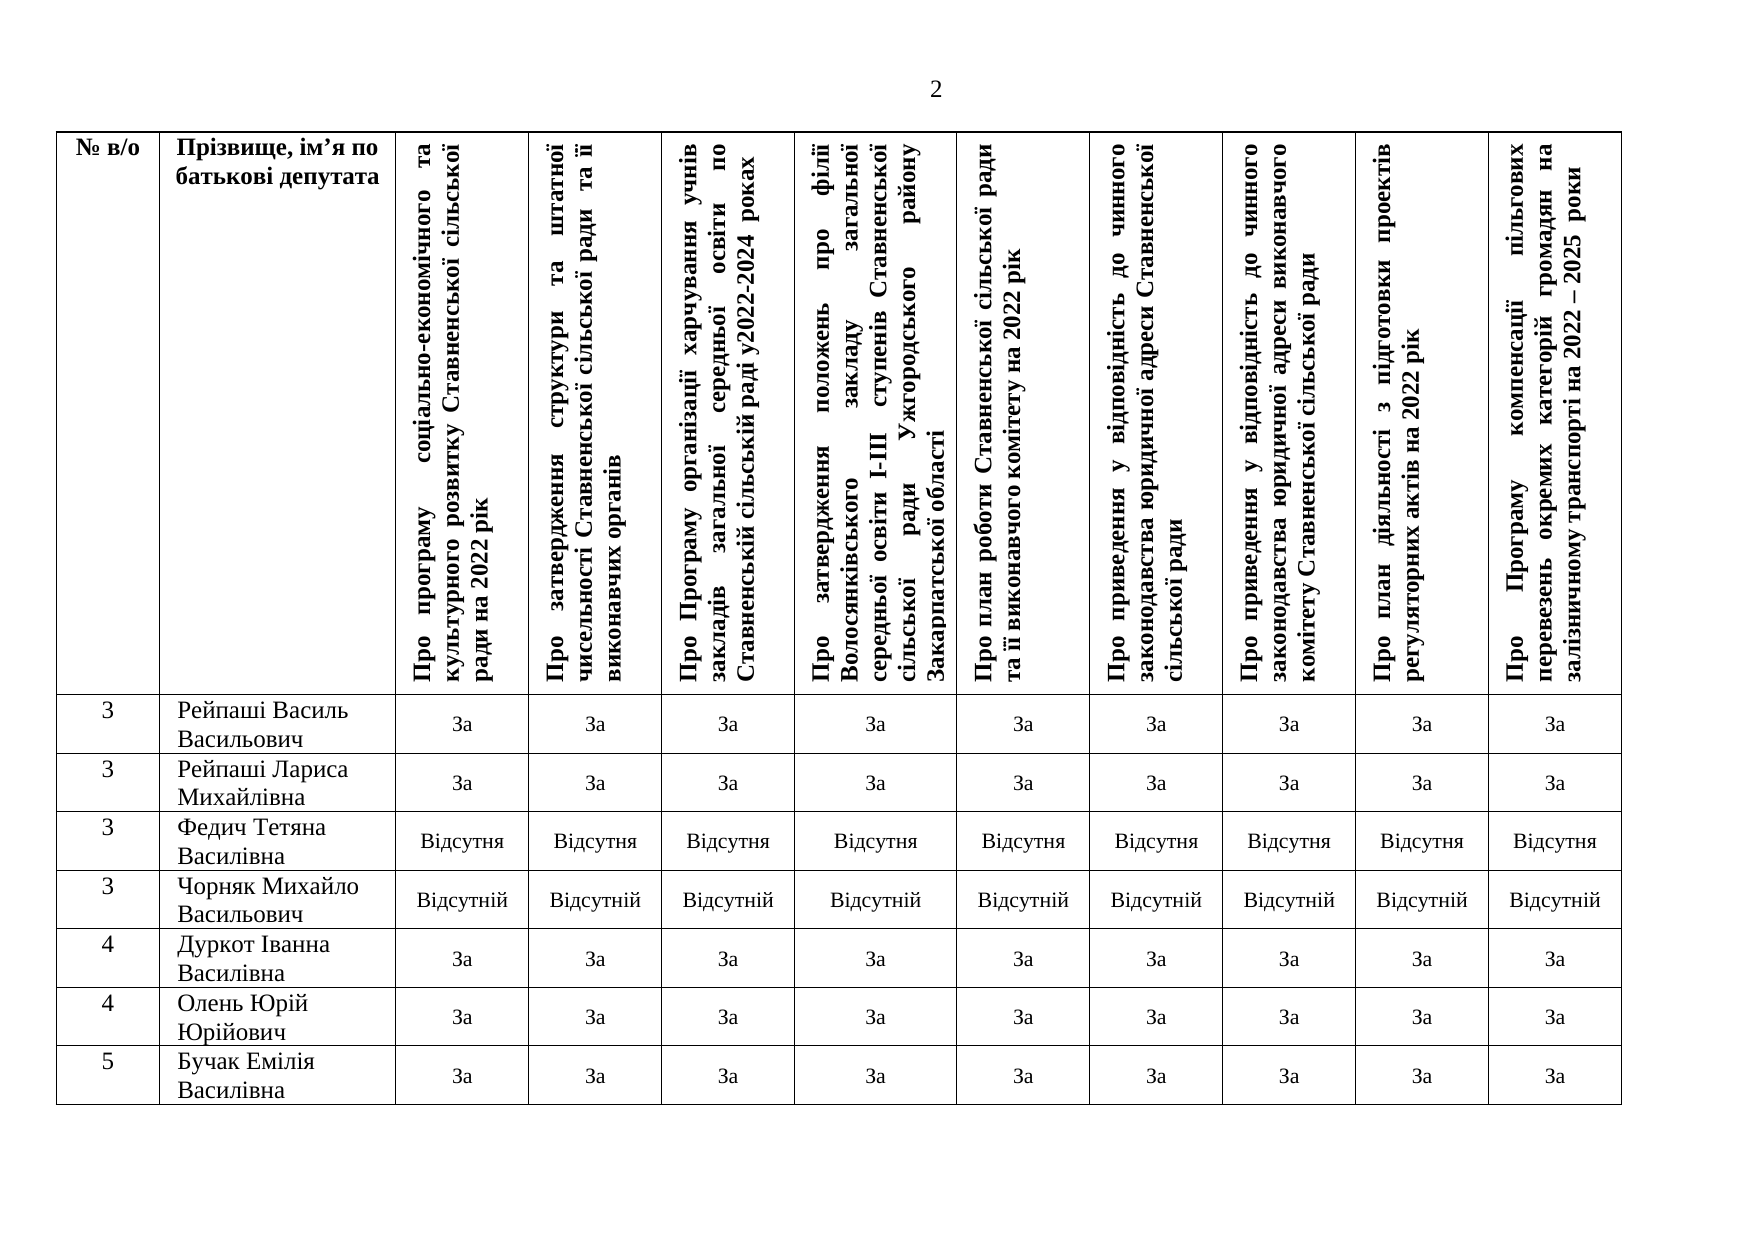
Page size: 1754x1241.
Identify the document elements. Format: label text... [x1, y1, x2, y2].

table_cell Відсутній [1223, 871, 1355, 928]
table_cell Відсутній [1489, 871, 1621, 928]
table_cell Відсутній [396, 871, 528, 928]
table_header Про затвердження структури та штатної чисельності Ставненської сільської ради та її виконавчих органів [529, 133, 661, 694]
table_cell За [1356, 988, 1488, 1045]
table_cell За [1356, 1046, 1488, 1104]
table_cell За [396, 1046, 528, 1104]
table_cell За [1223, 695, 1355, 753]
table_cell За [396, 988, 528, 1045]
table_cell За [529, 695, 661, 753]
table_cell Рейпаші Лариса Михайлівна [160, 754, 395, 811]
table_cell Відсутня [957, 812, 1089, 870]
table_cell За [529, 754, 661, 811]
table_cell Відсутня [1223, 812, 1355, 870]
table_cell Відсутній [957, 871, 1089, 928]
table_cell За [1489, 988, 1621, 1045]
table_cell Відсутній [529, 871, 661, 928]
table_cell Відсутня [1090, 812, 1222, 870]
table_cell Відсутня [1489, 812, 1621, 870]
table_cell Відсутній [662, 871, 794, 928]
table_cell За [396, 929, 528, 987]
table_cell Чорняк Михайло Васильович [160, 871, 395, 928]
table_header Про Програму організації харчування учнів закладів загальної середньої освіти по Ставненській сільській раді у2022-2024 роках [662, 133, 794, 694]
table_cell За [957, 929, 1089, 987]
table_cell 3 [57, 695, 159, 753]
table_cell За [529, 929, 661, 987]
table_cell За [1356, 929, 1488, 987]
table_header Про затвердження положень про філії Волосянківського закладу загальної середньої освіти I-III ступенів Ставненської сільської ради Ужгородського району Закарпатської області [795, 133, 956, 694]
table_cell За [1489, 754, 1621, 811]
table_cell 3 [57, 871, 159, 928]
table_header Про приведення у відповідність до чинного законодавства юридичної адреси виконавчого комітету Ставненської сільської ради [1223, 133, 1355, 694]
table_header Про Програму компенсації пільгових перевезень окремих категорій громадян на залізничному транспорті на 2022 – 2025 роки [1489, 133, 1621, 694]
table_cell За [957, 988, 1089, 1045]
table_header Про план роботи Ставненської сільської ради та її виконавчого комітету на 2022 рік [957, 133, 1089, 694]
table_cell За [1223, 754, 1355, 811]
table_cell За [795, 929, 956, 987]
table_cell Відсутній [1356, 871, 1488, 928]
table_cell За [1356, 695, 1488, 753]
table_cell За [957, 754, 1089, 811]
table_cell 4 [57, 929, 159, 987]
table_cell За [662, 1046, 794, 1104]
table_cell За [529, 988, 661, 1045]
table_cell 4 [57, 988, 159, 1045]
table_cell За [529, 1046, 661, 1104]
table_header Про приведення у відповідність до чинного законодавства юридичної адреси Ставненської сільської ради [1090, 133, 1222, 694]
table_header № в/о [57, 133, 159, 694]
table_cell За [1090, 1046, 1222, 1104]
table_cell Відсутній [795, 871, 956, 928]
table_cell 5 [57, 1046, 159, 1104]
table_cell За [957, 1046, 1089, 1104]
table_cell За [1489, 695, 1621, 753]
table_cell За [662, 929, 794, 987]
table_cell Відсутня [662, 812, 794, 870]
table_cell За [1090, 754, 1222, 811]
table_cell Відсутня [396, 812, 528, 870]
table_cell Відсутня [795, 812, 956, 870]
table_cell За [795, 695, 956, 753]
table_cell За [795, 1046, 956, 1104]
table_cell За [1090, 988, 1222, 1045]
table_cell За [795, 754, 956, 811]
table_cell 3 [57, 754, 159, 811]
table_cell За [1356, 754, 1488, 811]
table_cell Відсутня [1356, 812, 1488, 870]
table_cell Дуркот Іванна Василівна [160, 929, 395, 987]
table_cell Олень Юрій Юрійович [160, 988, 395, 1045]
table_header Прізвище, ім’я по батькові депутата [160, 133, 395, 694]
table_cell За [795, 988, 956, 1045]
table_cell За [1223, 1046, 1355, 1104]
table_cell За [1489, 1046, 1621, 1104]
table_cell За [1223, 929, 1355, 987]
table_cell За [662, 988, 794, 1045]
table_header Про план діяльності з підготовки проектів регуляторних актів на 2022 рік [1356, 133, 1488, 694]
table_cell За [662, 695, 794, 753]
table_cell За [662, 754, 794, 811]
table_cell Відсутній [1090, 871, 1222, 928]
table_cell За [396, 695, 528, 753]
table_cell За [396, 754, 528, 811]
table_cell За [957, 695, 1089, 753]
table_cell Рейпаші Василь Васильович [160, 695, 395, 753]
table_cell Відсутня [529, 812, 661, 870]
table_cell Бучак Емілія Василівна [160, 1046, 395, 1104]
table_cell Федич Тетяна Василівна [160, 812, 395, 870]
table_cell За [1090, 929, 1222, 987]
table_header Про програму соціально-економічного та культурного розвитку Ставненської сільської ради на 2022 рік [396, 133, 528, 694]
table_cell За [1090, 695, 1222, 753]
table_cell За [1223, 988, 1355, 1045]
table_cell 3 [57, 812, 159, 870]
table_cell За [1489, 929, 1621, 987]
